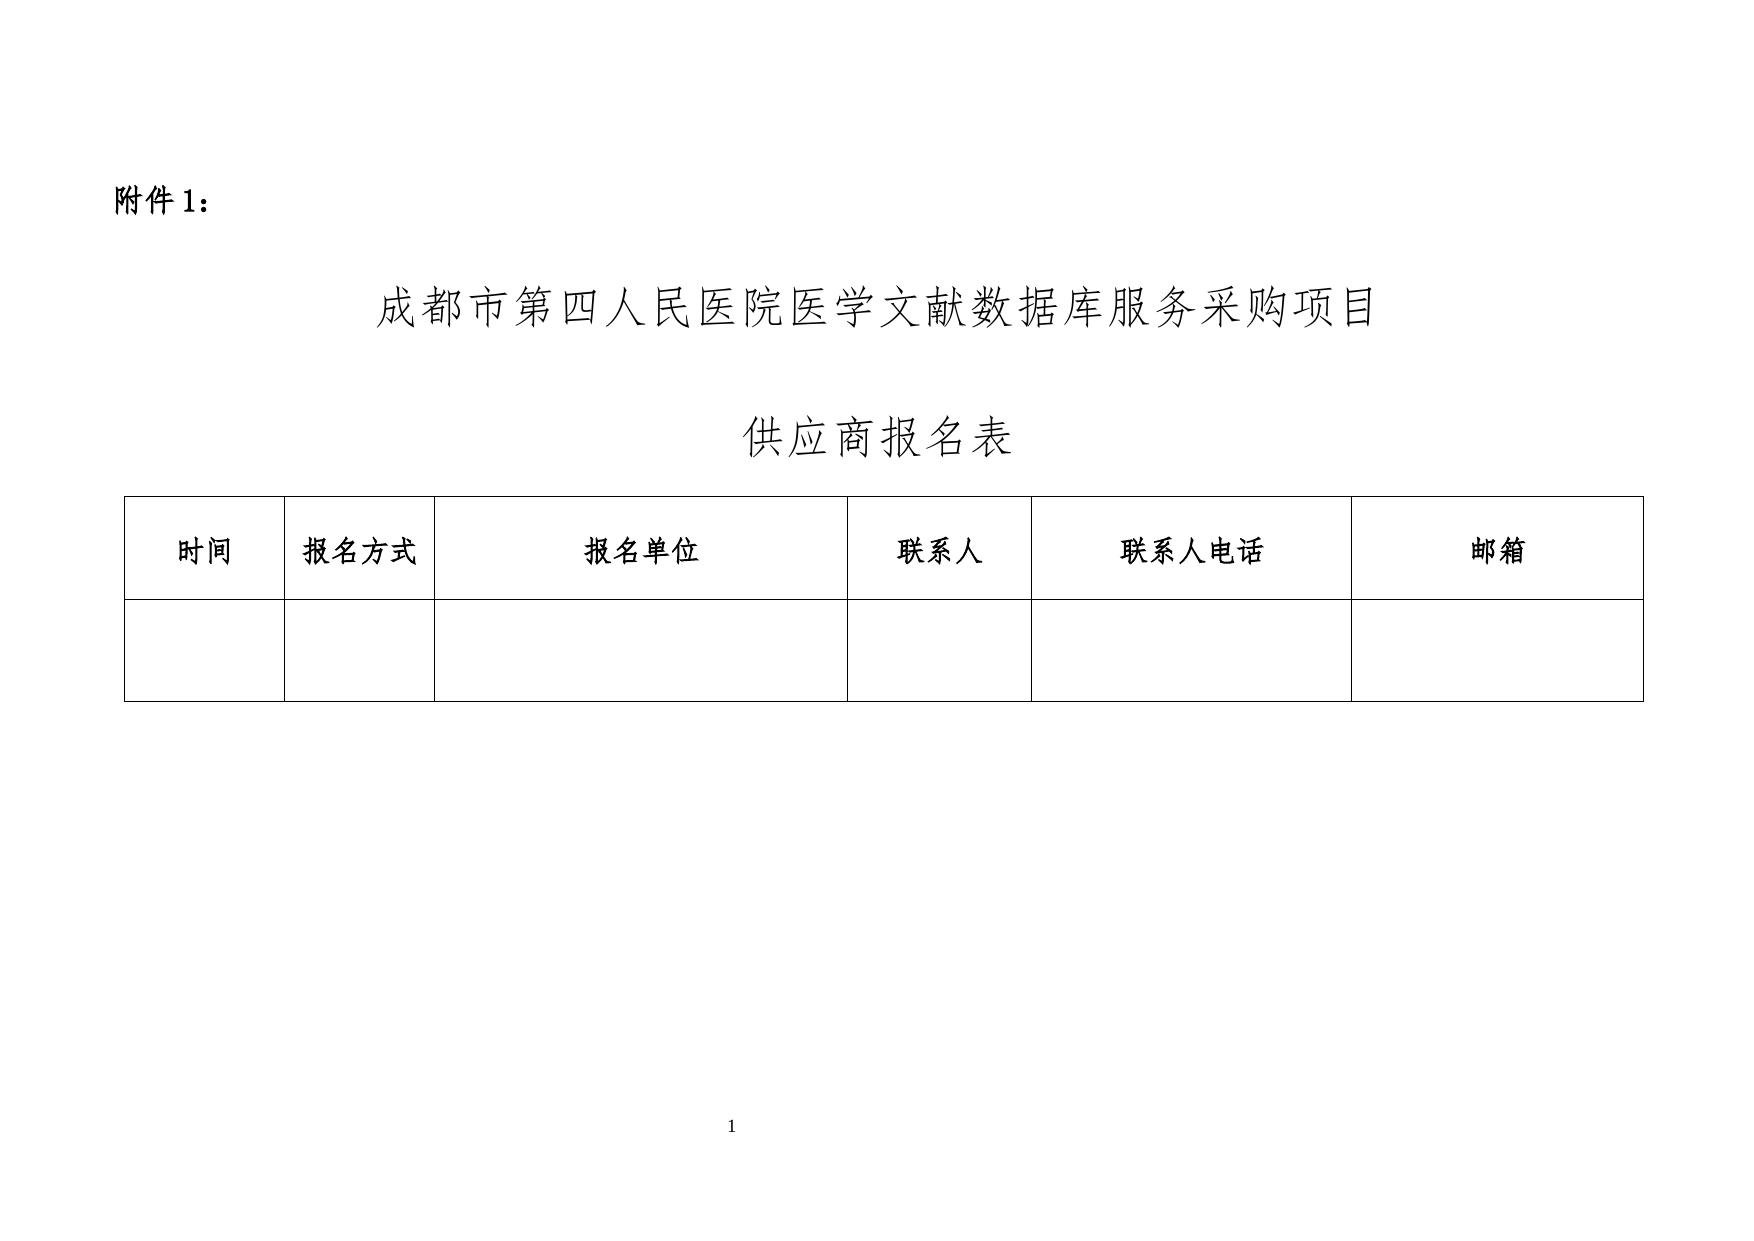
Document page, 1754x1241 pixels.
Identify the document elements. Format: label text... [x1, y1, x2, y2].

table_cell [1032, 600, 1351, 701]
table_header 报名单位 [435, 497, 847, 599]
table_cell [285, 600, 434, 701]
table_header 联系人电话 [1032, 497, 1351, 599]
text 附件1： [112, 165, 1641, 230]
table_cell [125, 600, 284, 701]
table_header 报名方式 [285, 497, 434, 599]
table_cell [848, 600, 1031, 701]
table_header 邮箱 [1352, 497, 1643, 599]
text 成都市第四人民医院医学文献数据库服务采购项目 [112, 271, 1641, 336]
table_cell [435, 600, 847, 701]
text 供应商报名表 [112, 401, 1641, 466]
table_cell [1352, 600, 1643, 701]
table_header 时间 [125, 497, 284, 599]
table_header 联系人 [848, 497, 1031, 599]
